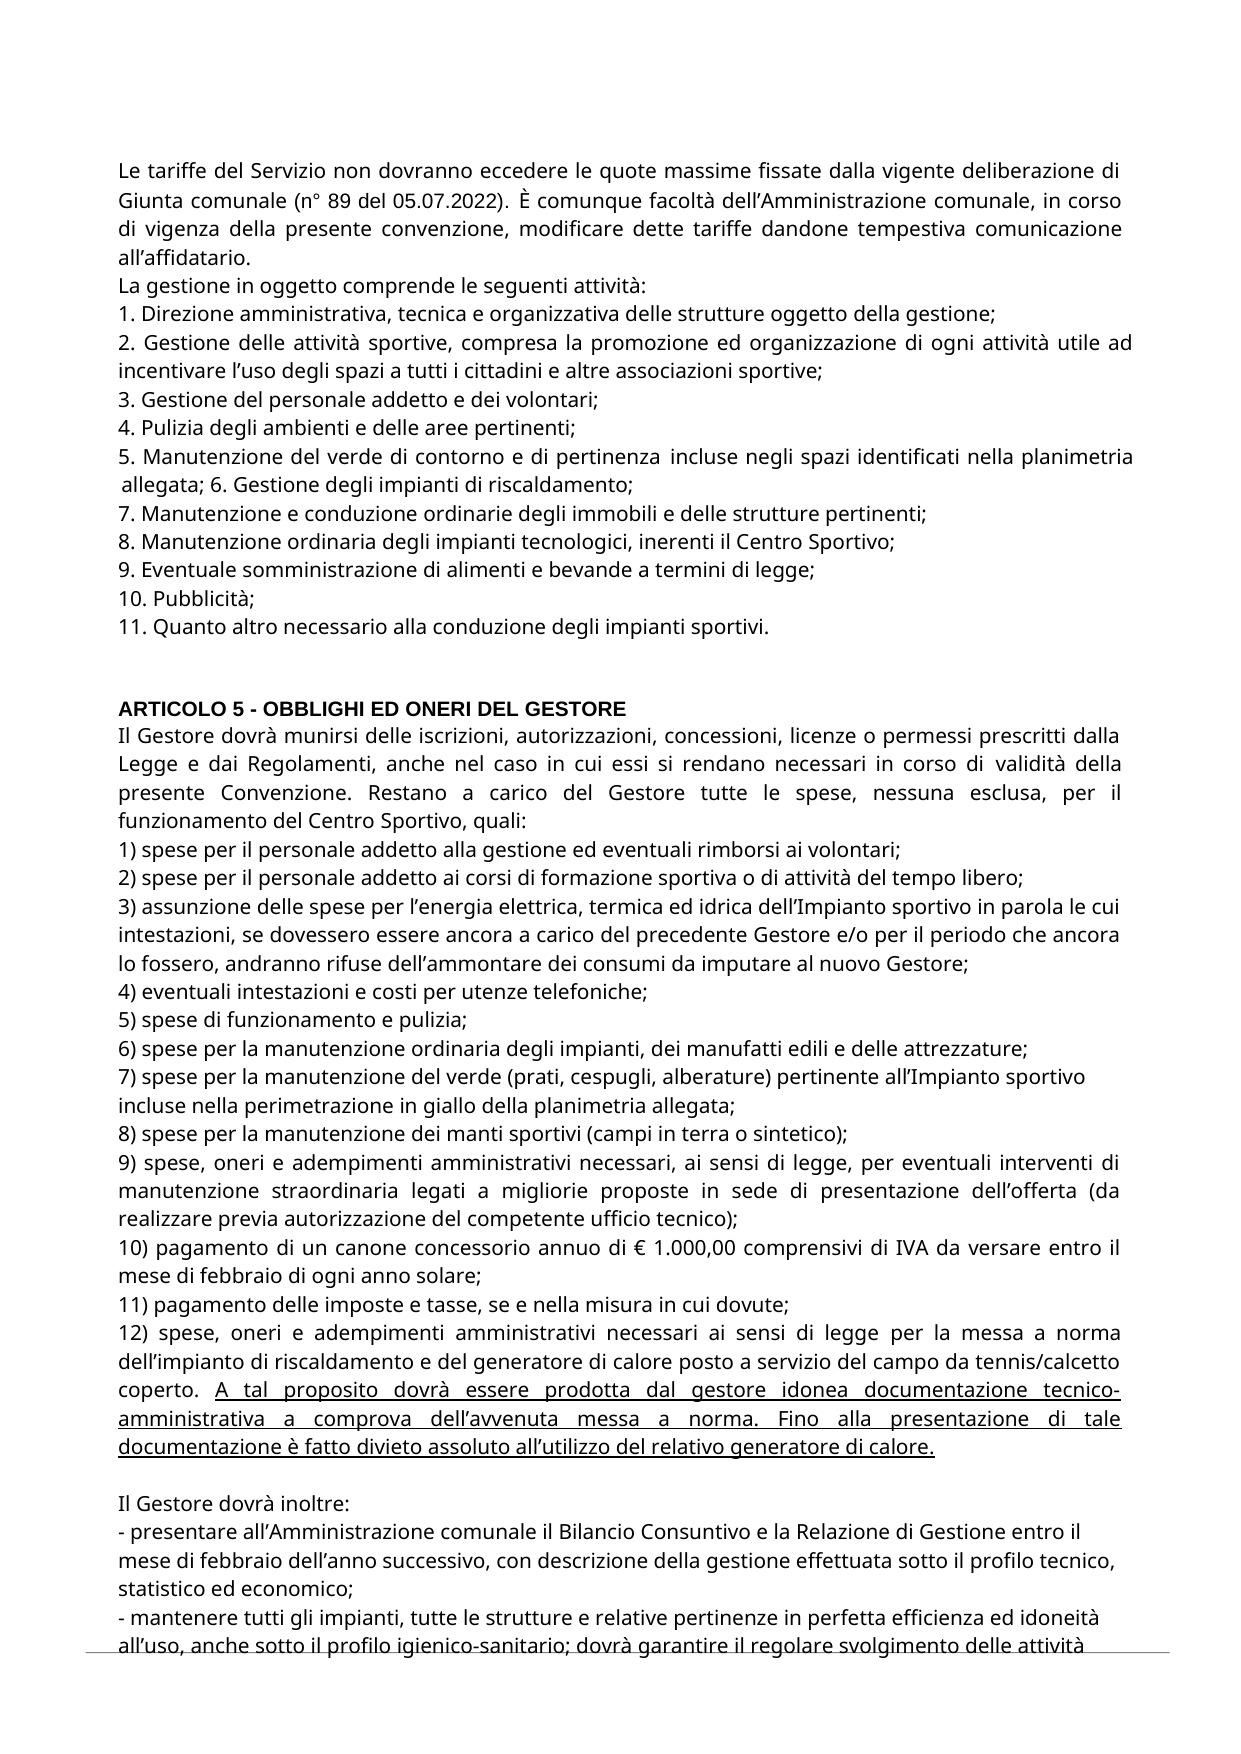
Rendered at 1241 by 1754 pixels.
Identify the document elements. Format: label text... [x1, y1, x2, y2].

text 8) spese per la manutenzione dei manti sportivi (campi in terra o sintetico); [118, 1119, 1122, 1148]
text 3) assunzione delle spese per l’energia elettrica, termica ed idrica dell’Impianto sportivo in parola le cui intestazioni, se dovessero essere ancora a carico del precedente Gestore e/o per il periodo che ancora lo fossero, andranno rifuse dell’ammontare dei consumi da imputare al nuovo Gestore; [118, 892, 1122, 977]
text 5. Manutenzione del verde di contorno e di pertinenza incluse negli spazi identificati nella planimetria allegata; 6. Gestione degli impianti di riscaldamento; [118, 442, 1134, 499]
text 9) spese, oneri e adempimenti amministrativi necessari, ai sensi di legge, per eventuali interventi di manutenzione straordinaria legati a migliorie proposte in sede di presentazione dell’offerta (da realizzare previa autorizzazione del competente ufficio tecnico); [118, 1148, 1122, 1233]
text La gestione in oggetto comprende le seguenti attività: [106, 271, 1134, 299]
text 4) eventuali intestazioni e costi per utenze telefoniche; [118, 977, 1122, 1006]
text - presentare all’Amministrazione comunale il Bilancio Consuntivo e la Relazione di Gestione entro il mese di febbraio dell’anno successivo, con descrizione della gestione effettuata sotto il profilo tecnico, statistico ed economico; [118, 1517, 1122, 1603]
text Il Gestore dovrà munirsi delle iscrizioni, autorizzazioni, concessioni, licenze o permessi prescritti dalla Legge e dai Regolamenti, anche nel caso in cui essi si rendano necessari in corso di validità della presente Convenzione. Restano a carico del Gestore tutte le spese, nessuna esclusa, per il funzionamento del Centro Sportivo, quali: [118, 721, 1122, 835]
subtitle ARTICOLO 5 - OBBLIGHI ED ONERI DEL GESTORE [118, 697, 1134, 721]
text 6) spese per la manutenzione ordinaria degli impianti, dei manufatti edili e delle attrezzature; [118, 1034, 1122, 1062]
text 10. Pubblicità; [106, 584, 1134, 612]
text Il Gestore dovrà inoltre: [118, 1489, 1122, 1517]
text 4. Pulizia degli ambienti e delle aree pertinenti; [106, 413, 1134, 442]
text 1) spese per il personale addetto alla gestione ed eventuali rimborsi ai volontari; [118, 835, 1122, 863]
text 12) spese, oneri e adempimenti amministrativi necessari ai sensi di legge per la messa a norma dell’impianto di riscaldamento e del generatore di calore posto a servizio del campo da tennis/calcetto coperto. A tal proposito dovrà essere prodotta dal gestore idonea documentazione tecnico-amministrativa a comprova dell’avvenuta messa a norma. Fino alla presentazione di tale documentazione è fatto divieto assoluto all’utilizzo del relativo generatore di calore. [118, 1429, 1122, 1461]
text 7. Manutenzione e conduzione ordinarie degli immobili e delle strutture pertinenti; [106, 499, 1134, 527]
text 8. Manutenzione ordinaria degli impianti tecnologici, inerenti il Centro Sportivo; [106, 527, 1134, 556]
text 12) spese, oneri e adempimenti amministrativi necessari ai sensi di legge per la messa a norma dell’impianto di riscaldamento e del generatore di calore posto a servizio del campo da tennis/calcetto coperto. A tal proposito dovrà essere prodotta dal gestore idonea documentazione tecnico-amministrativa a comprova dell’avvenuta messa a norma. Fino alla presentazione di tale documentazione è fatto divieto assoluto all’utilizzo del relativo generatore di calore. [118, 1318, 1122, 1428]
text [118, 1603, 1122, 1659]
text 1. Direzione amministrativa, tecnica e organizzativa delle strutture oggetto della gestione; [106, 299, 1134, 328]
text 2. Gestione delle attività sportive, compresa la promozione ed organizzazione di ogni attività utile ad incentivare l’uso degli spazi a tutti i cittadini e altre associazioni sportive; [118, 328, 1134, 385]
text 3. Gestione del personale addetto e dei volontari; [106, 385, 1134, 413]
text 11. Quanto altro necessario alla conduzione degli impianti sportivi. [106, 612, 1134, 641]
text 5) spese di funzionamento e pulizia; [118, 1006, 1122, 1034]
text 10) pagamento di un canone concessorio annuo di € 1.000,00 comprensivi di IVA da versare entro il mese di febbraio di ogni anno solare; [118, 1233, 1122, 1290]
text 2) spese per il personale addetto ai corsi di formazione sportiva o di attività del tempo libero; [118, 863, 1122, 892]
text 11) pagamento delle imposte e tasse, se e nella misura in cui dovute; [118, 1290, 1122, 1318]
text 9. Eventuale somministrazione di alimenti e bevande a termini di legge; [106, 556, 1134, 584]
text Le tariffe del Servizio non dovranno eccedere le quote massime fissate dalla vigente deliberazione di Giunta comunale (n° 89 del 05.07.2022). È comunque facoltà dell’Amministrazione comunale, in corso di vigenza della presente convenzione, modificare dette tariffe dandone tempestiva comunicazione all’affidatario. [118, 156, 1122, 271]
text 7) spese per la manutenzione del verde (prati, cespugli, alberature) pertinente all’Impianto sportivo incluse nella perimetrazione in giallo della planimetria allegata; [118, 1062, 1122, 1119]
